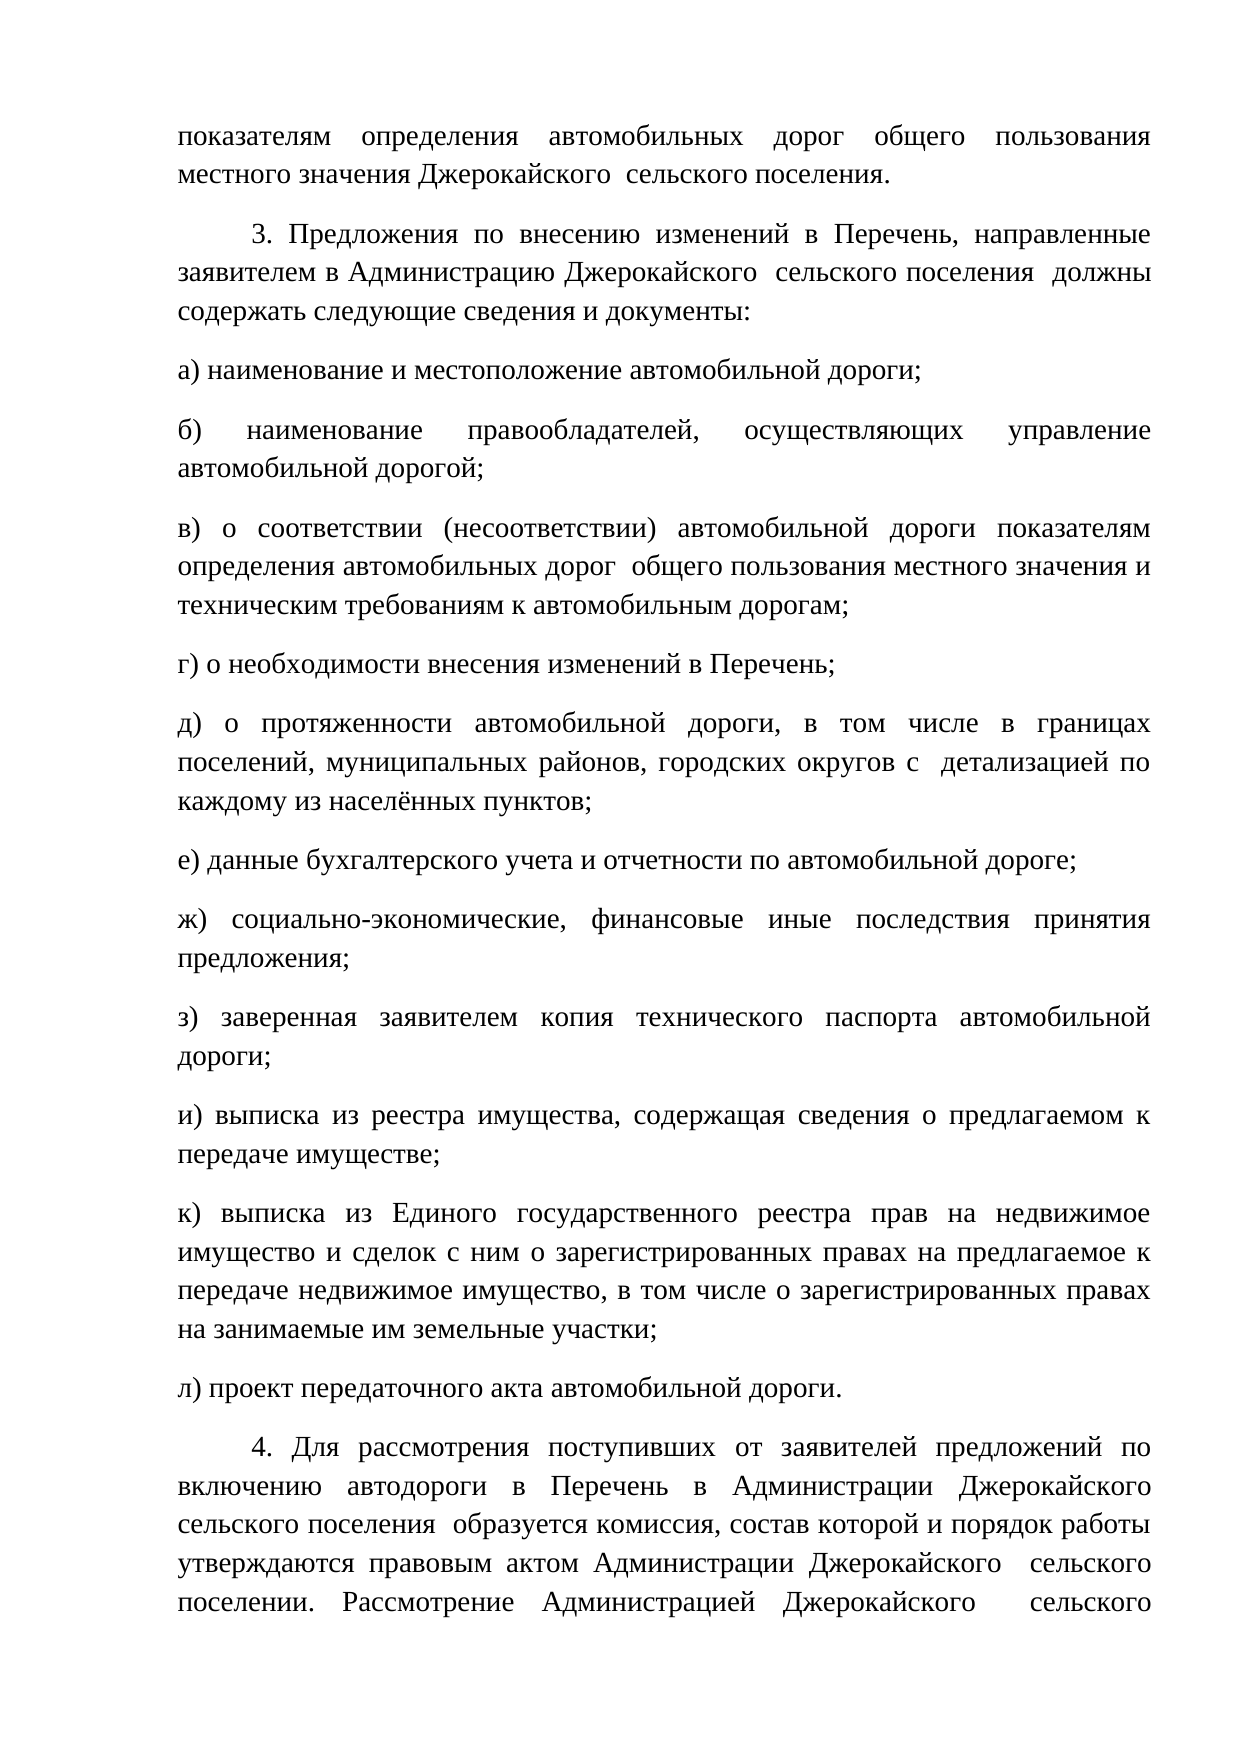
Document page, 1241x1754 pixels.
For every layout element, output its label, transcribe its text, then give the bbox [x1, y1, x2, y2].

text ж) социально-экономические, финансовые иные последствия принятия предложения; [177, 901, 1152, 973]
text е) данные бухгалтерского учета и отчетности по автомобильной дороге; [177, 842, 1152, 876]
text д) о протяженности автомобильной дороги, в том числе в границах поселений, муниципальных районов, городских округов с детализацией по каждому из населённых пунктов; [177, 706, 1152, 816]
text з) заверенная заявителем копия технического паспорта автомобильной дороги; [177, 999, 1152, 1071]
text а) наименование и местоположение автомобильной дороги; [177, 352, 1152, 386]
text 3. Предложения по внесению изменений в Перечень, направленные заявителем в Администрацию Джерокайского сельского поселения должны содержать следующие сведения и документы: [177, 216, 1152, 327]
text к) выписка из Единого государственного реестра прав на недвижимое имущество и сделок с ним о зарегистрированных правах на предлагаемое к передаче недвижимое имущество, в том числе о зарегистрированных правах на занимаемые им земельные участки; [177, 1195, 1152, 1344]
text б) наименование правообладателей, осуществляющих управление автомобильной дорогой; [177, 412, 1152, 484]
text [177, 118, 1152, 190]
text л) проект передаточного акта автомобильной дороги. [177, 1370, 1152, 1404]
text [177, 1429, 1152, 1617]
text в) о соответствии (несоответствии) автомобильной дороги показателям определения автомобильных дорог общего пользования местного значения и техническим требованиям к автомобильным дорогам; [177, 510, 1152, 620]
text и) выписка из реестра имущества, содержащая сведения о предлагаемом к передаче имуществе; [177, 1097, 1152, 1169]
text г) о необходимости внесения изменений в Перечень; [177, 646, 1152, 680]
